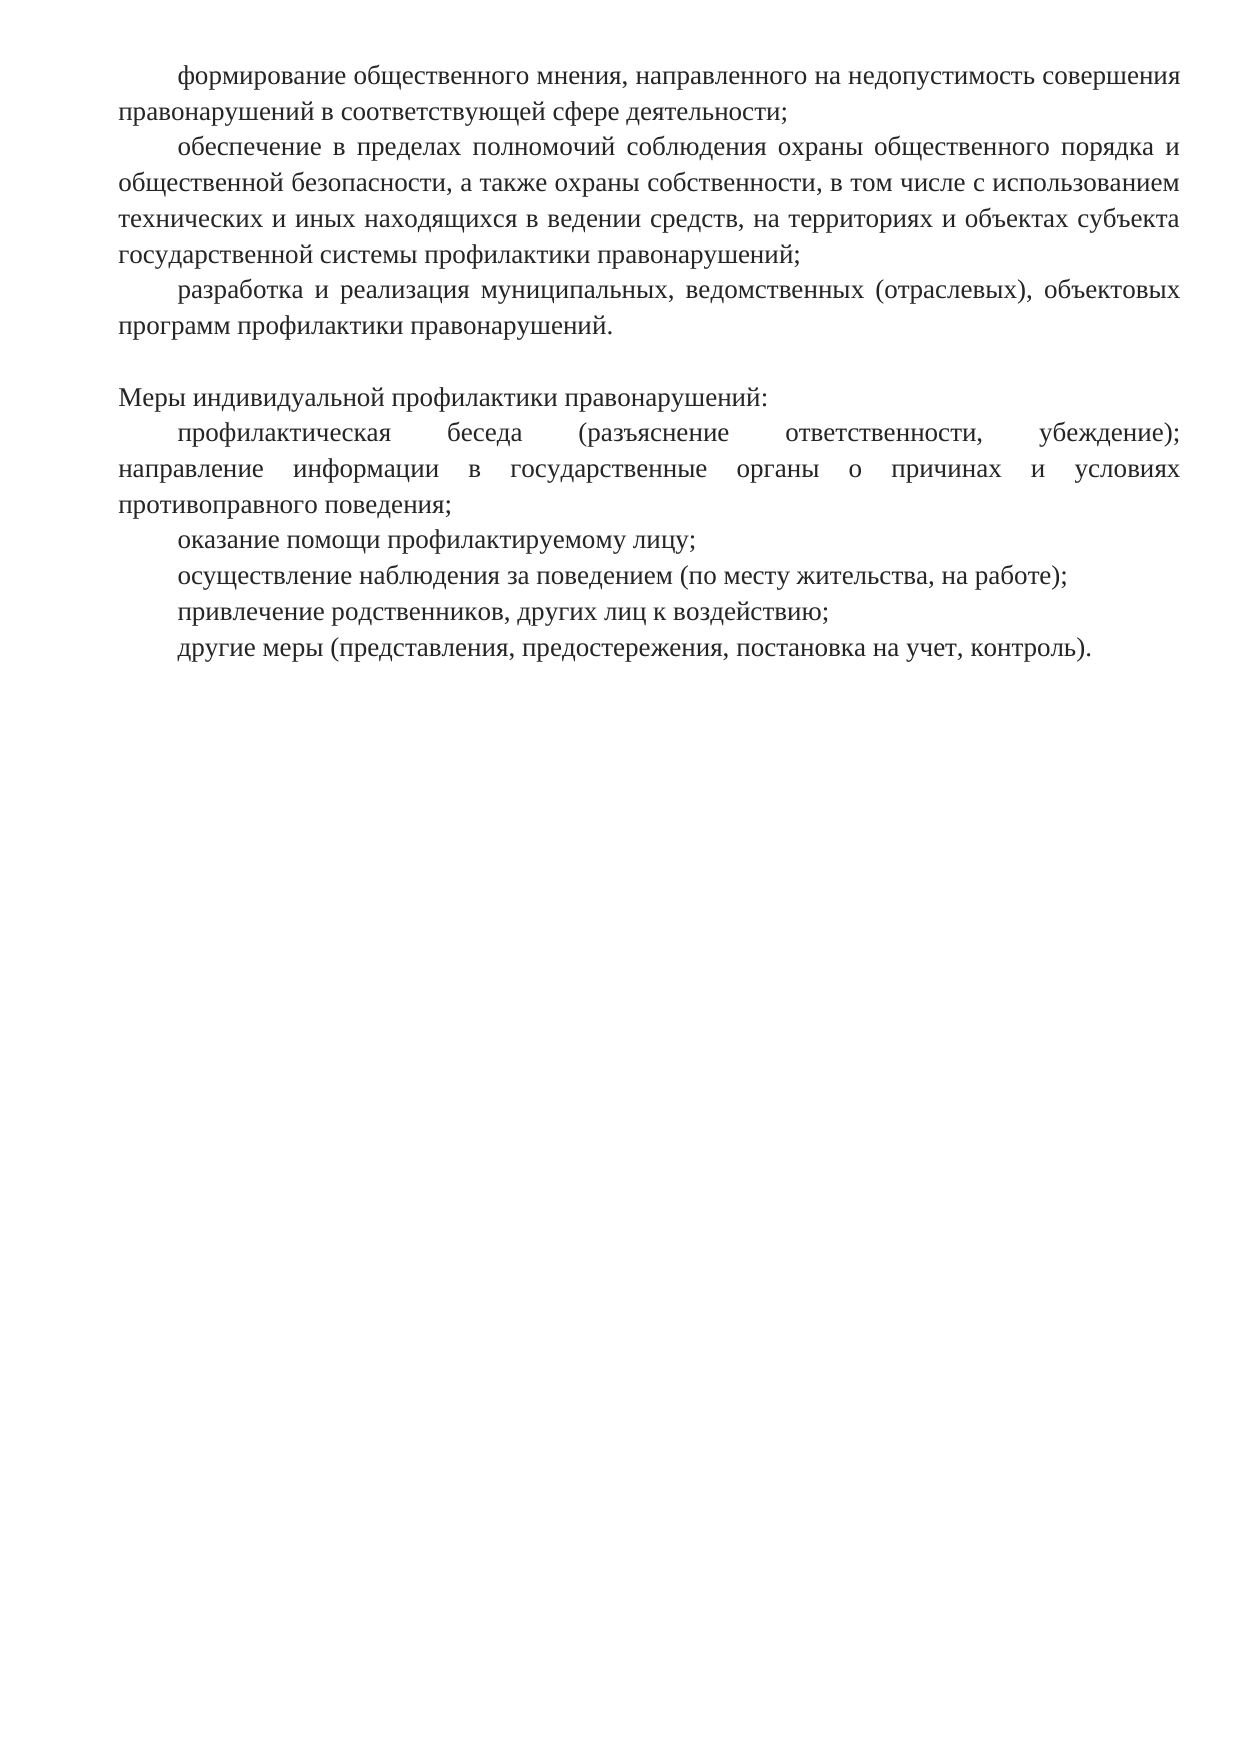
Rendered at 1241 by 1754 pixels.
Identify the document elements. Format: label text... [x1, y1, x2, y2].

text обеспечение в пределах полномочий соблюдения охраны общественного порядка и общественной безопасности, а также охраны собственности, в том числе с использованием технических и иных находящихся в ведении средств, на территориях и объектах субъекта государственной системы профилактики правонарушений; [118, 131, 1181, 269]
text привлечение родственников, других лиц к воздействию; [118, 595, 1181, 626]
text профилактическая беседа (разъяснение ответственности, убеждение); направление информации в государственные органы о причинах и условиях противоправного поведения; [118, 416, 1181, 519]
text осуществление наблюдения за поведением (по месту жительства, на работе); [118, 559, 1181, 590]
text другие меры (представления, предостережения, постановка на учет, контроль). [118, 631, 1181, 662]
text Меры индивидуальной профилактики правонарушений: [118, 345, 1181, 412]
text формирование общественного мнения, направленного на недопустимость совершения правонарушений в соответствующей сфере деятельности; [118, 59, 1181, 126]
text разработка и реализация муниципальных, ведомственных (отраслевых), объектовых программ профилактики правонарушений. [118, 273, 1181, 340]
text оказание помощи профилактируемому лицу; [118, 523, 1181, 555]
